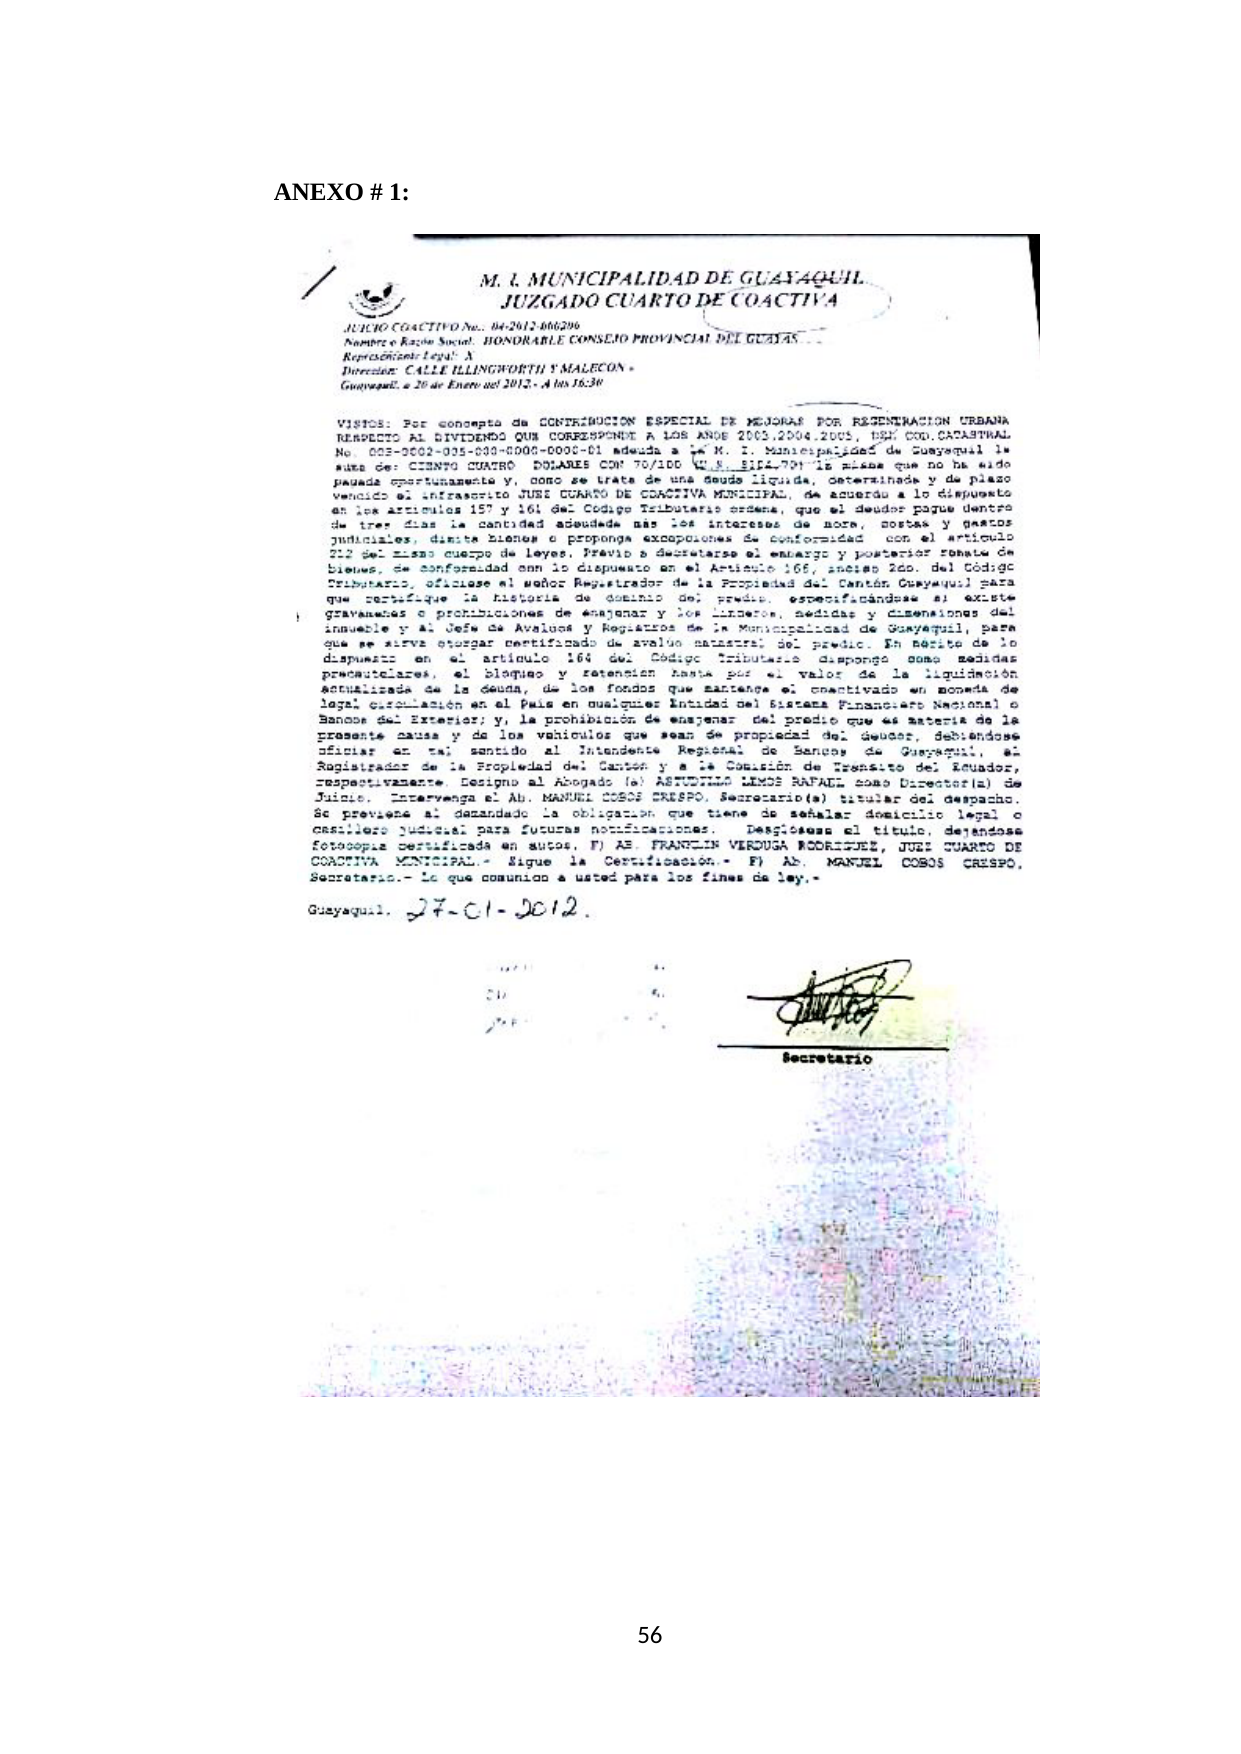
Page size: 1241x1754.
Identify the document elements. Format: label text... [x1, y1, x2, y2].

text ANEXO # 1: [274, 177, 1063, 206]
